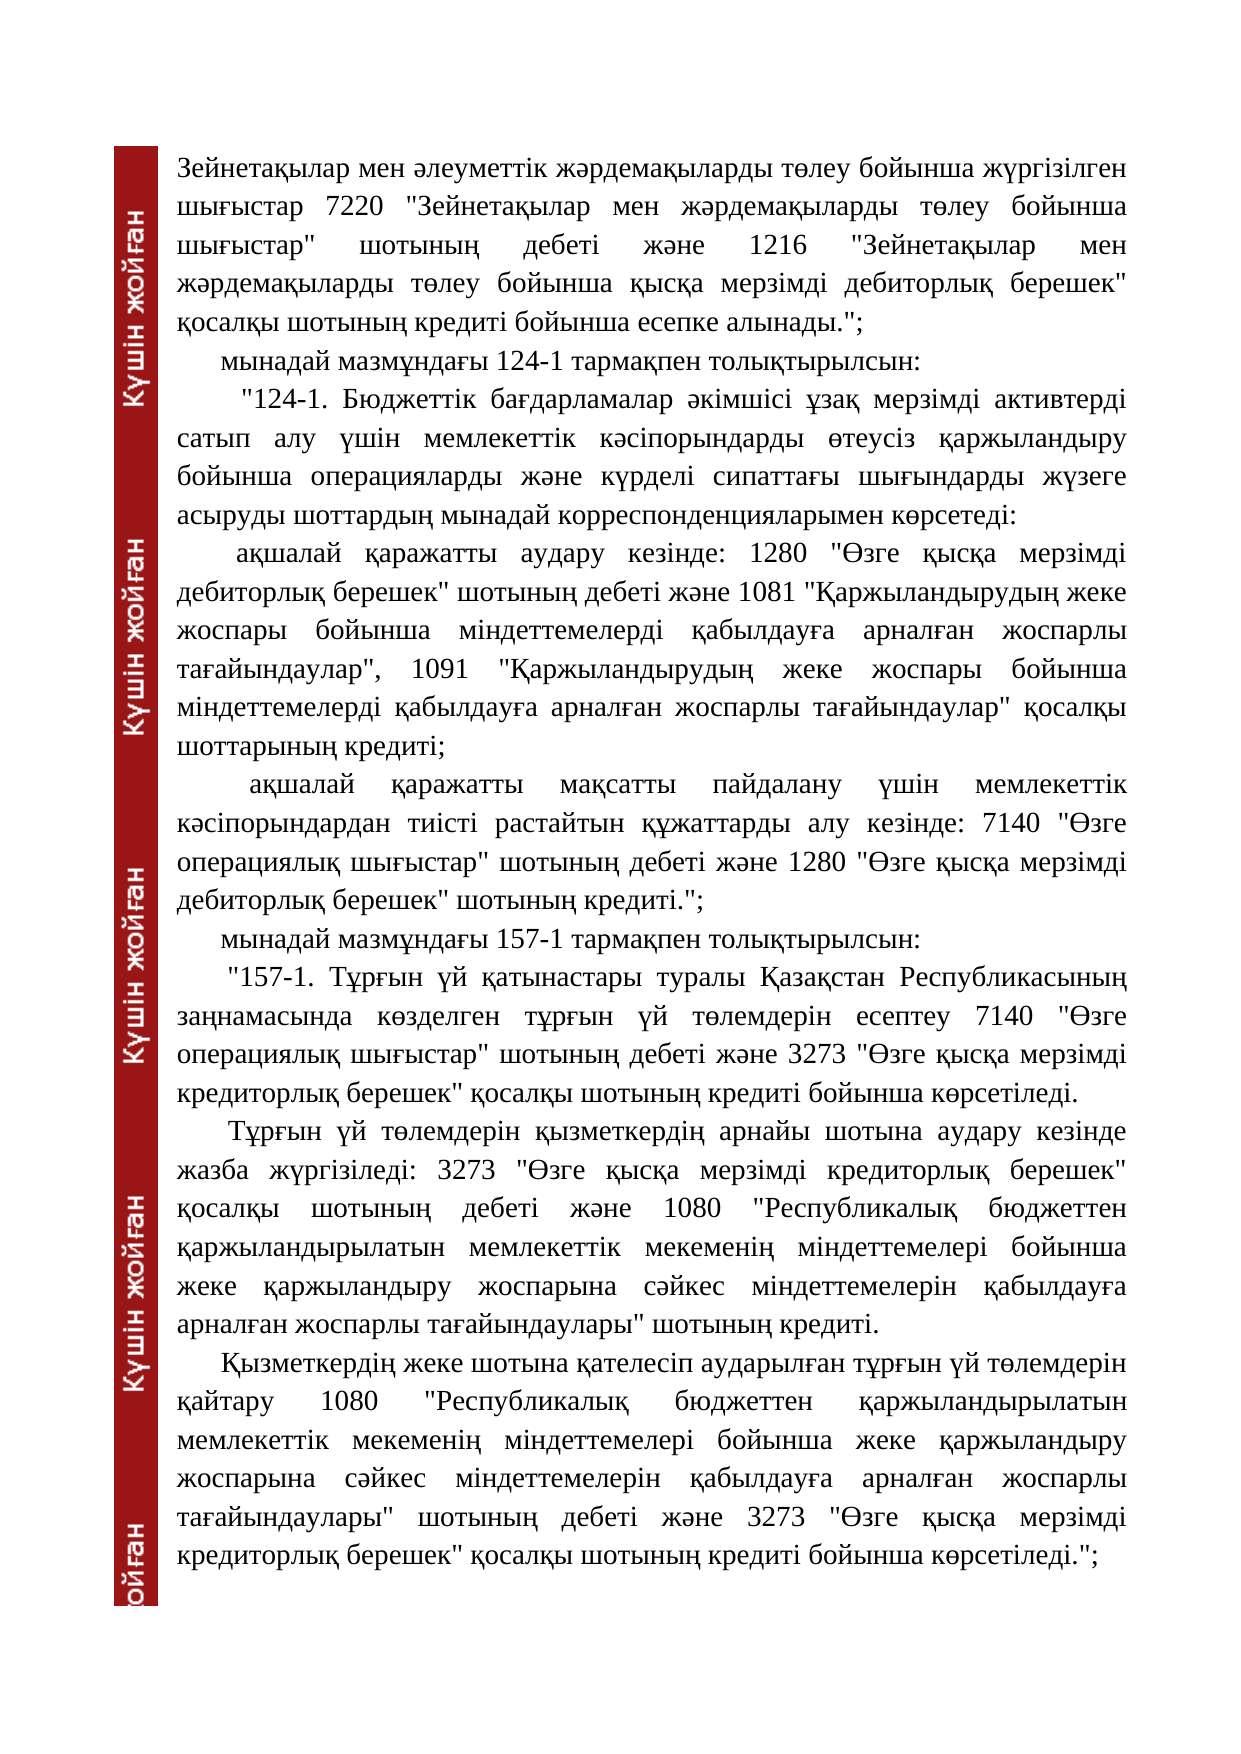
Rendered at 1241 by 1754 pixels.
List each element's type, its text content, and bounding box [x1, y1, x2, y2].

picture [114, 1571, 158, 1606]
text "124-1. Бюджеттік бағдарламалар әкімшісі ұзақ мерзімді активтерді сатып алу үшін мемлекеттік кәсіпорындарды өтеусіз қаржыландыру бойынша операцияларды және күрделі сипаттағы шығындарды жүзеге асыруды шоттардың мынадай корреспонденцияларымен көрсетеді: [112, 381, 1128, 530]
picture [114, 376, 158, 381]
text Тұрғын үй төлемдерін қызметкердің арнайы шотына аудару кезінде жазба жүргізіледі: 3273 "Өзге қысқа мерзімді кредиторлық берешек" қосалқы шотының дебеті және 1080 "Республикалық бюджеттен қаржыландырылатын мемлекеттік мекеменің міндеттемелері бойынша жеке қаржыландыру жоспарына сәйкес міндеттемелерін қабылдауға арналған жоспарлы тағайындаулары" шотының кредиті. [112, 1113, 1128, 1340]
text ақшалай қаражатты мақсатты пайдалану үшін мемлекеттік кәсіпорындардан тиісті растайтын құжаттарды алу кезінде: 7140 "Өзге операциялық шығыстар" шотының дебеті және 1280 "Өзге қысқа мерзімді дебиторлық берешек" шотының кредиті."; [112, 767, 1128, 916]
text мынадай мазмұндағы 124-1 тармақпен толықтырылсын: [112, 343, 1128, 376]
text мынадай мазмұндағы 157-1 тармақпен толықтырылсын: [112, 921, 1128, 954]
picture [114, 530, 158, 535]
picture [114, 762, 158, 767]
picture [114, 338, 158, 343]
picture [114, 1340, 158, 1345]
picture [114, 954, 158, 959]
text Қызметкердің жеке шотына қателесіп аударылған тұрғын үй төлемдерін қайтару 1080 "Республикалық бюджеттен қаржыландырылатын мемлекеттік мекеменің міндеттемелері бойынша жеке қаржыландыру жоспарына сәйкес міндеттемелерін қабылдауға арналған жоспарлы тағайындаулары" шотының дебеті және 3273 "Өзге қысқа мерзімді кредиторлық берешек" қосалқы шотының кредиті бойынша көрсетіледі."; [112, 1345, 1128, 1571]
text ақшалай қаражатты аудару кезінде: 1280 "Өзге қысқа мерзімді дебиторлық берешек" шотының дебеті және 1081 "Қаржыландырудың жеке жоспары бойынша міндеттемелерді қабылдауға арналған жоспарлы тағайындаулар", 1091 "Қаржыландырудың жеке жоспары бойынша міндеттемелерді қабылдауға арналған жоспарлы тағайындаулар" қосалқы шоттарының кредиті; [112, 535, 1128, 762]
picture [114, 1108, 158, 1113]
picture [114, 916, 158, 921]
picture [114, 146, 158, 150]
text "157-1. Тұрғын үй қатынастары туралы Қазақстан Республикасының заңнамасында көзделген тұрғын үй төлемдерін есептеу 7140 "Өзге операциялық шығыстар" шотының дебеті және 3273 "Өзге қысқа мерзімді кредиторлық берешек" қосалқы шотының кредиті бойынша көрсетіледі. [112, 959, 1128, 1108]
